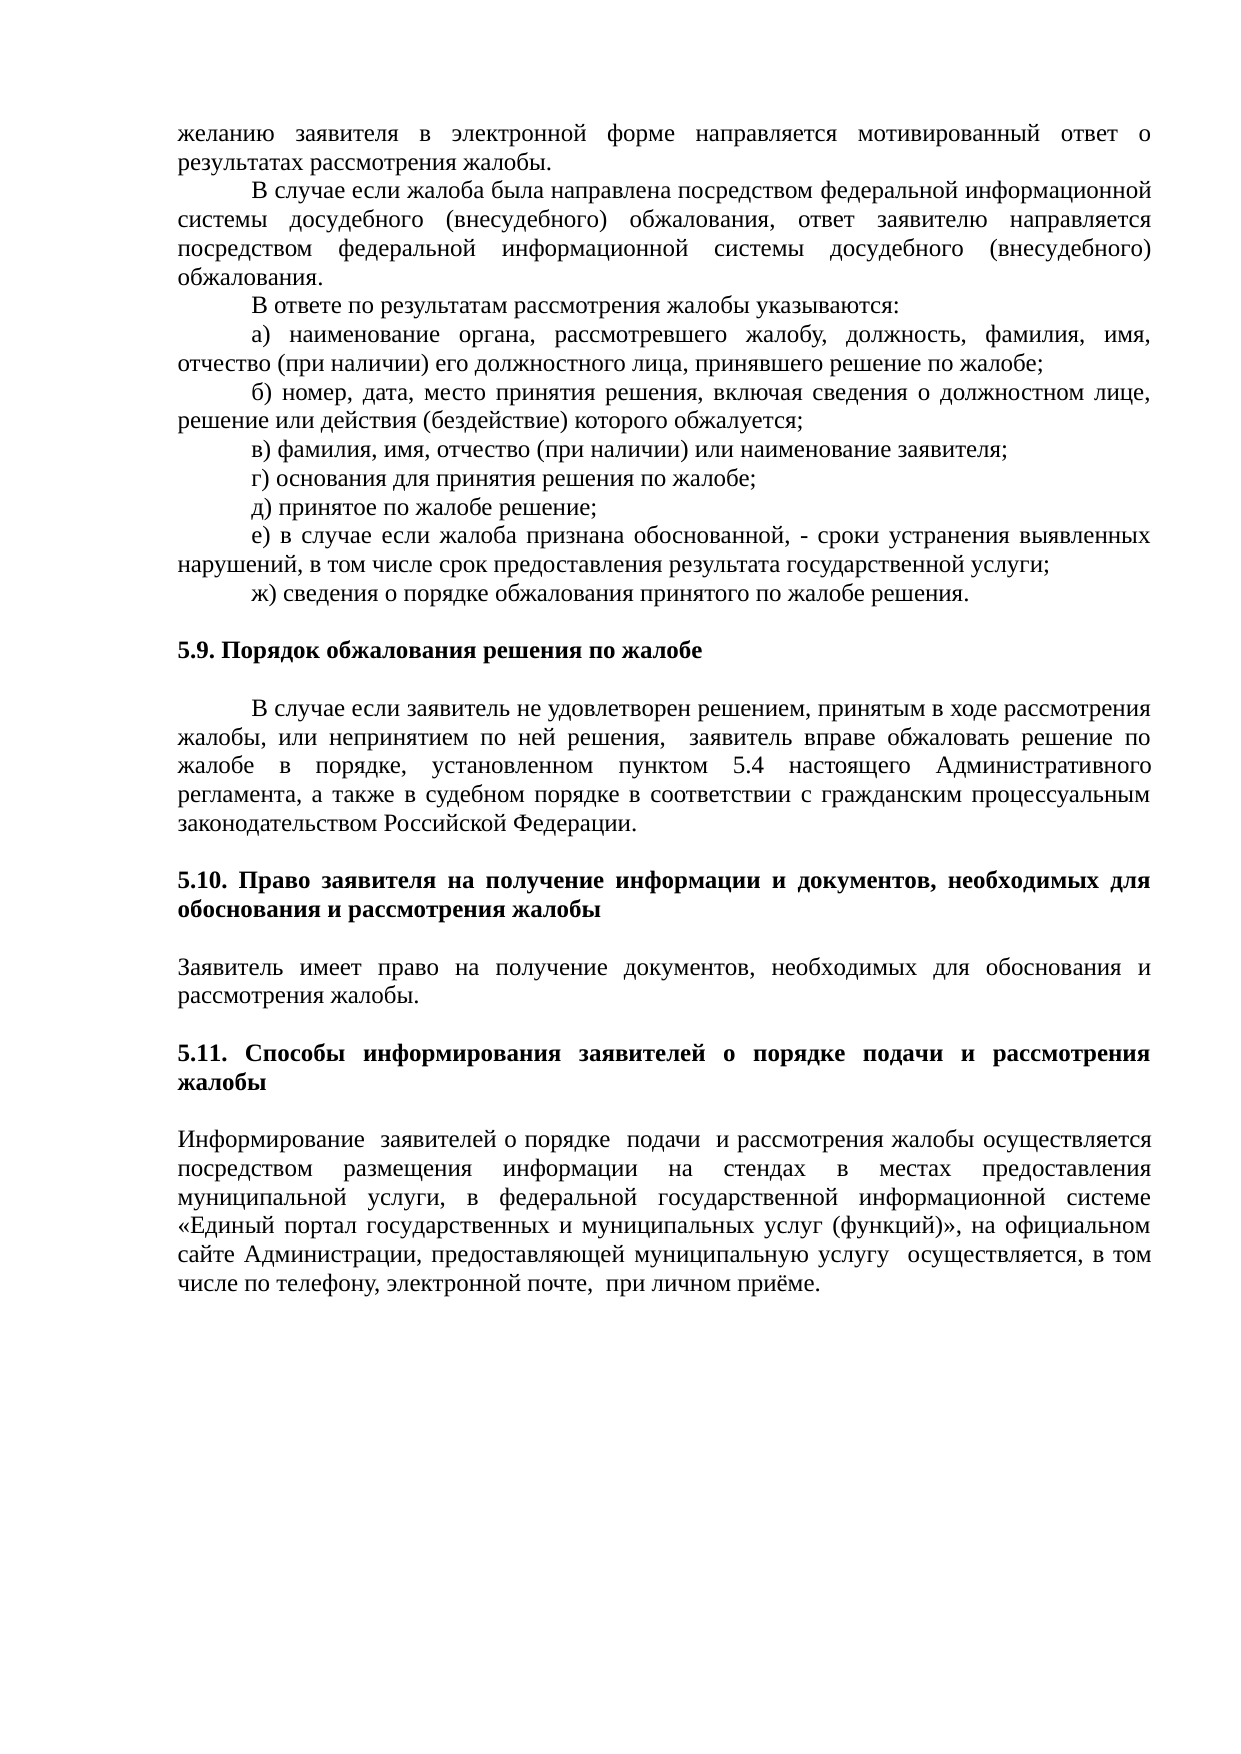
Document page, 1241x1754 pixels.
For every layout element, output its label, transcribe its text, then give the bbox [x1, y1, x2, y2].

text В ответе по результатам рассмотрения жалобы указываются: [177, 291, 1152, 319]
text Информирование заявителей о порядке подачи и рассмотрения жалобы осуществляется посредством размещения информации на стендах в местах предоставления муниципальной услуги, в федеральной государственной информационной системе «Единый портал государственных и муниципальных услуг (функций)», на официальном сайте Администрации, предоставляющей муниципальную услугу осуществляется, в том числе по телефону, электронной почте, при личном приёме. [177, 1124, 1152, 1297]
text а) наименование органа, рассмотревшего жалобу, должность, фамилия, имя, отчество (при наличии) его должностного лица, принявшего решение по жалобе; [177, 319, 1152, 377]
text 5.10. Право заявителя на получение информации и документов, необходимых для обоснования и рассмотрения жалобы [177, 866, 1152, 923]
text В случае если заявитель не удовлетворен решением, принятым в ходе рассмотрения жалобы, или непринятием по ней решения, заявитель вправе обжаловать решение по жалобе в порядке, установленном пунктом 5.4 настоящего Административного регламента, а также в судебном порядке в соответствии с гражданским процессуальным законодательством Российской Федерации. [177, 693, 1152, 837]
text г) основания для принятия решения по жалобе; [177, 463, 1152, 492]
text в) фамилия, имя, отчество (при наличии) или наименование заявителя; [177, 434, 1152, 463]
text д) принятое по жалобе решение; [177, 492, 1152, 521]
text 5.11. Способы информирования заявителей о порядке подачи и рассмотрения жалобы [177, 1038, 1152, 1096]
text е) в случае если жалоба признана обоснованной, - сроки устранения выявленных нарушений, в том числе срок предоставления результата государственной услуги; [177, 521, 1152, 578]
text В случае если жалоба была направлена посредством федеральной информационной системы досудебного (внесудебного) обжалования, ответ заявителю направляется посредством федеральной информационной системы досудебного (внесудебного) обжалования. [177, 176, 1152, 291]
text Заявитель имеет право на получение документов, необходимых для обоснования и рассмотрения жалобы. [177, 952, 1152, 1009]
text б) номер, дата, место принятия решения, включая сведения о должностном лице, решение или действия (бездействие) которого обжалуется; [177, 377, 1152, 434]
text ж) сведения о порядке обжалования принятого по жалобе решения. [177, 578, 1152, 607]
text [177, 118, 1152, 176]
text 5.9. Порядок обжалования решения по жалобе [177, 636, 1152, 664]
